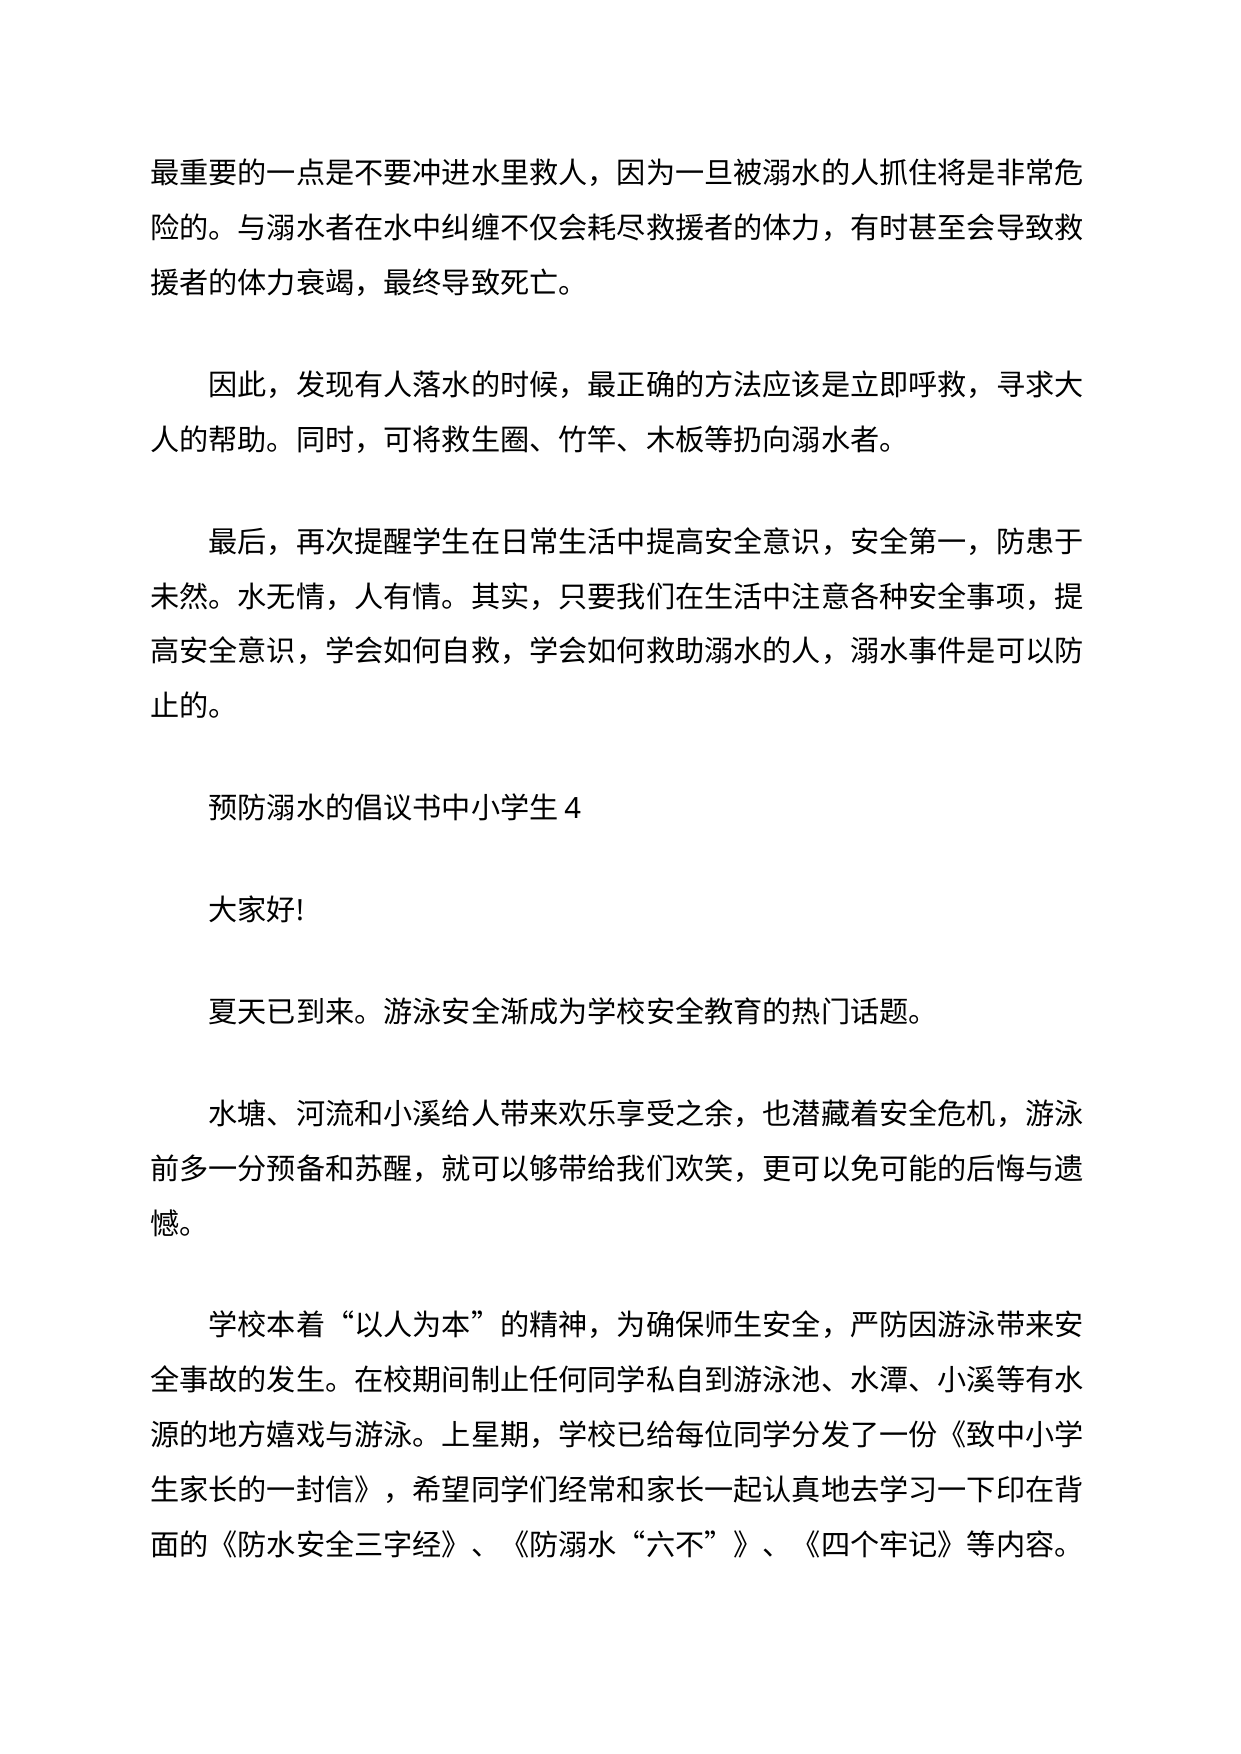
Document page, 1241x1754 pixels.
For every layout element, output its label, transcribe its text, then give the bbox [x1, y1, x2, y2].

text 学校本着“以人为本”的精神，为确保师生安全，严防因游泳带来安全事故的发生。在校期间制止任何同学私自到游泳池、水潭、小溪等有水源的地方嬉戏与游泳。上星期，学校已给每位同学分发了一份《致中小学生家长的一封信》，希望同学们经常和家长一起认真地去学习一下印在背面的《防水安全三字经》、《防溺水“六不”》、《四个牢记》等内容。 [150, 1302, 1090, 1564]
text 最后，再次提醒学生在日常生活中提高安全意识，安全第一，防患于未然。水无情，人有情。其实，只要我们在生活中注意各种安全事项，提高安全意识，学会如何自救，学会如何救助溺水的人，溺水事件是可以防止的。 [150, 518, 1090, 725]
text 因此，发现有人落水的时候，最正确的方法应该是立即呼救，寻求大人的帮助。同时，可将救生圈、竹竿、木板等扔向溺水者。 [150, 362, 1090, 459]
text 水塘、河流和小溪给人带来欢乐享受之余，也潜藏着安全危机，游泳前多一分预备和苏醒，就可以够带给我们欢笑，更可以免可能的后悔与遗憾。 [150, 1090, 1090, 1242]
text 夏天已到来。游泳安全渐成为学校安全教育的热门话题。 [150, 989, 1090, 1031]
text 大家好! [150, 887, 1090, 929]
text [150, 150, 1090, 302]
text 预防溺水的倡议书中小学生4 [150, 785, 1090, 827]
